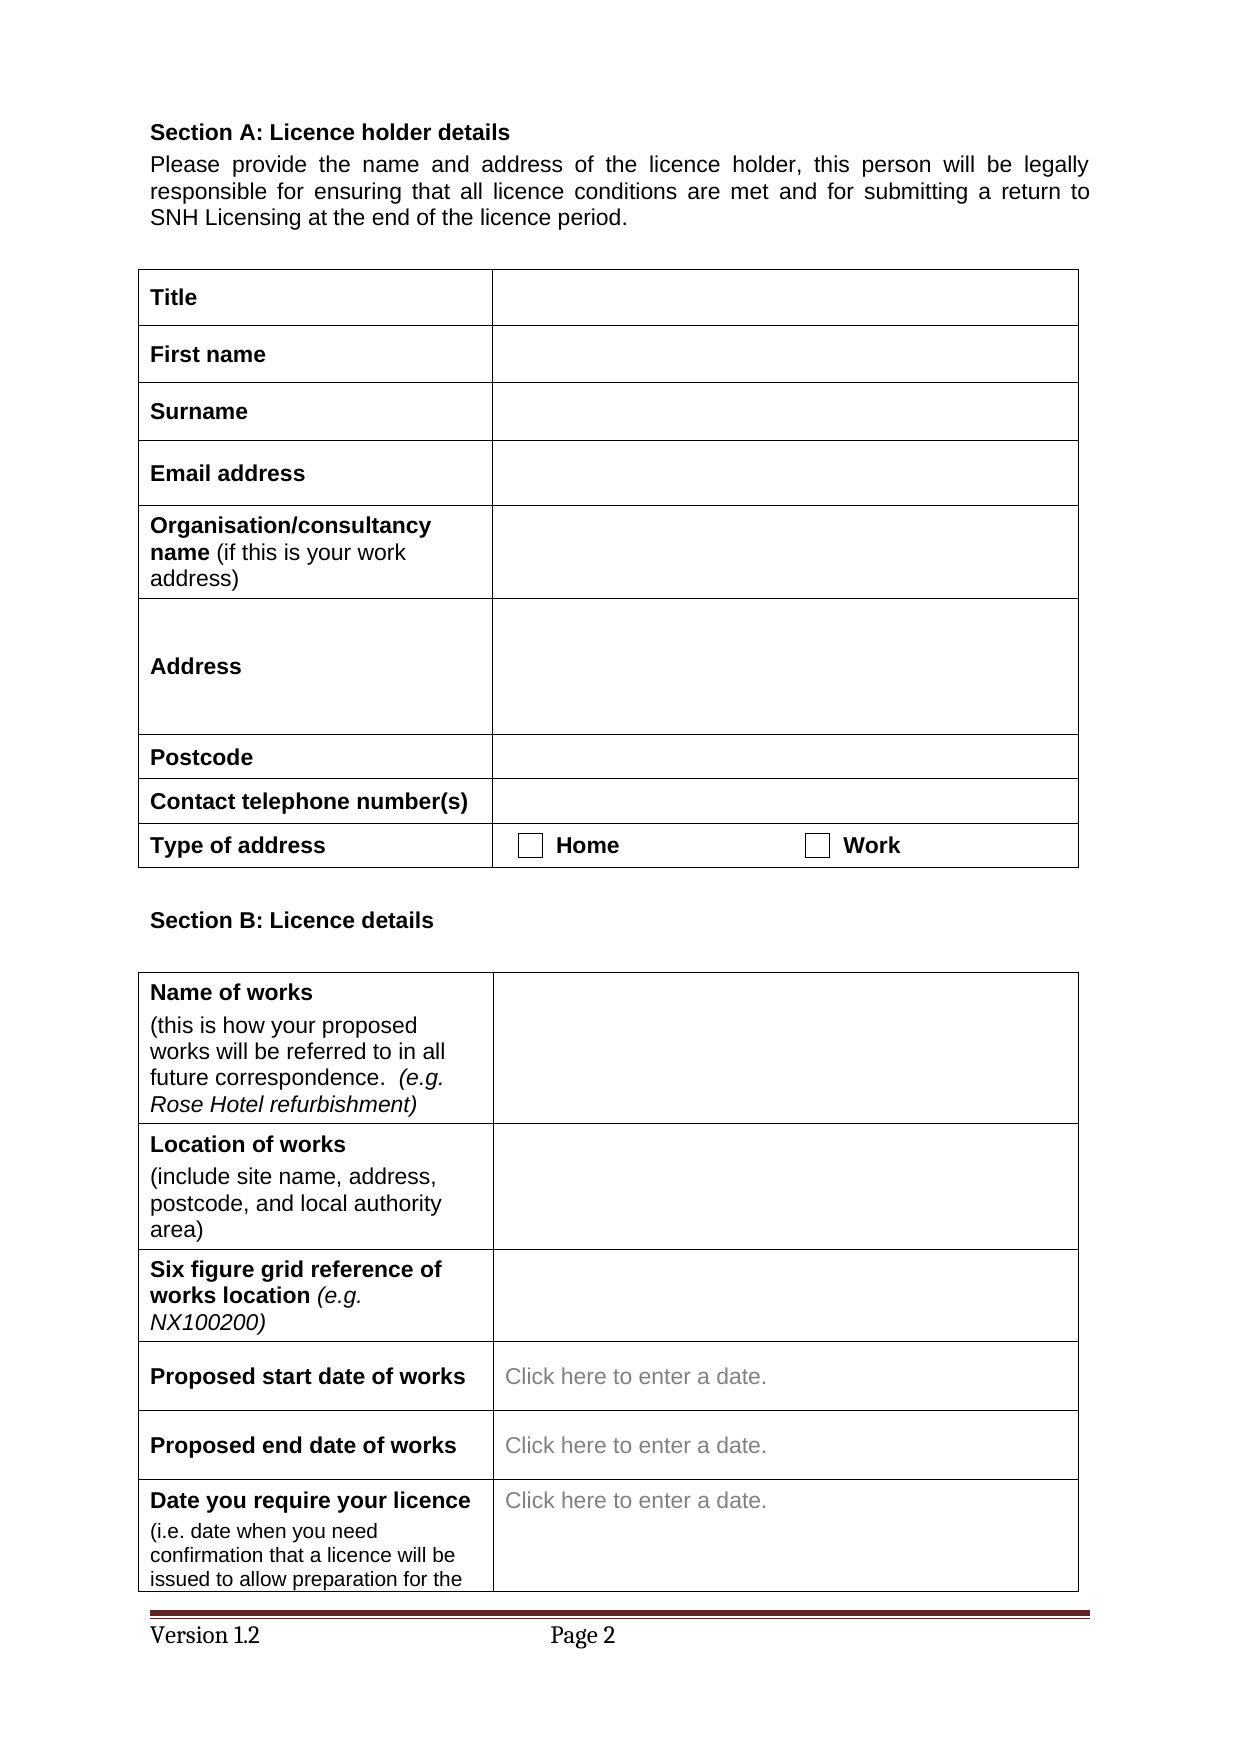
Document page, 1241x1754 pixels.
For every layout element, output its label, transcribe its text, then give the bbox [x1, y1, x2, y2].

table_cell [493, 735, 1078, 778]
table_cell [139, 1480, 493, 1591]
table_cell [494, 1124, 1078, 1248]
text Section B: Licence details [150, 907, 1090, 933]
table_cell Surname [139, 383, 492, 439]
table_cell [493, 506, 1078, 597]
table_cell Location of works (include site name, address, postcode, and local authority area) [139, 1124, 493, 1248]
table_cell Proposed start date of works [139, 1342, 493, 1410]
table_cell [493, 779, 1078, 822]
table_cell Address [139, 599, 492, 734]
table_cell Type of address [139, 824, 492, 867]
table_header Name of works (this is how your proposed works will be referred to in all future correspondence. (e.g. Rose Hotel refurbishment) [139, 973, 493, 1123]
table_cell Contact telephone number(s) [139, 779, 492, 822]
table_header [493, 270, 1078, 324]
table_cell Postcode [139, 735, 492, 778]
table_cell [493, 599, 1078, 734]
table_cell [493, 326, 1078, 382]
table_cell [493, 441, 1078, 505]
table_header [494, 973, 1078, 1123]
table_cell Proposed end date of works [139, 1411, 493, 1479]
table_cell Home Work [493, 824, 1078, 867]
table_cell [493, 383, 1078, 439]
table_cell [494, 1411, 1078, 1479]
table_header Title [139, 270, 492, 324]
table_cell [494, 1250, 1078, 1341]
title Section A: Licence holder details [150, 119, 1090, 145]
table_cell Email address [139, 441, 492, 505]
table_cell Organisation/consultancy name (if this is your work address) [139, 506, 492, 597]
table_cell First name [139, 326, 492, 382]
text Please provide the name and address of the licence holder, this person will be legally responsible for ensuring that all licence conditions are met and for submitting a return to SNH Licensing at the end of the licence period. [150, 151, 1090, 230]
table_cell [494, 1342, 1078, 1410]
table_cell Six figure grid reference of works location (e.g. NX100200) [139, 1250, 493, 1341]
